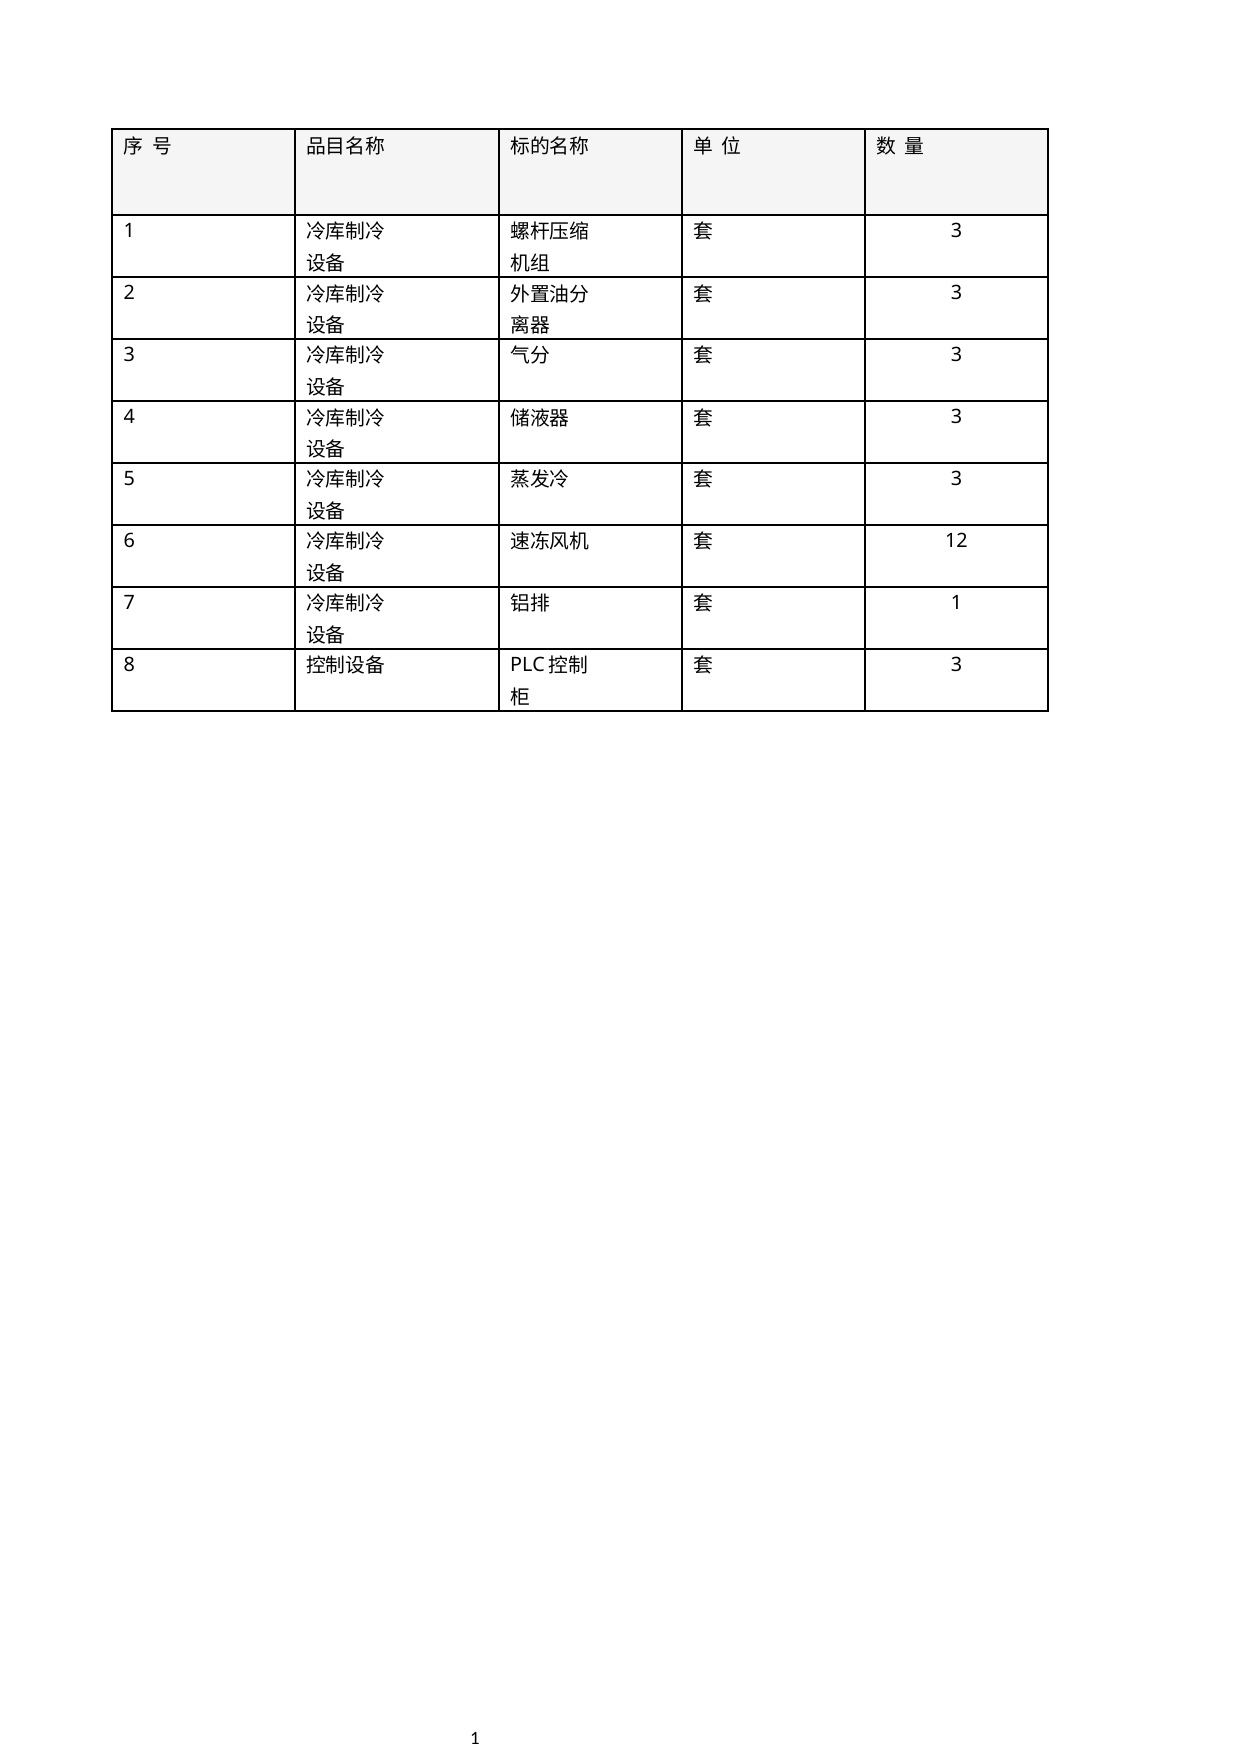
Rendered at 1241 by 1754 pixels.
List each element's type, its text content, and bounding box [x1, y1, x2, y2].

table_cell 设备 [296, 493, 498, 524]
table_cell 套 [683, 526, 864, 586]
table_cell 套 [683, 588, 864, 648]
table_cell 6 [113, 526, 294, 586]
table_cell 冷库制冷 [296, 340, 498, 369]
table_cell 冷库制冷 [296, 278, 498, 307]
table_cell 外置油分 [500, 278, 681, 307]
table_cell 设备 [296, 369, 498, 400]
table_cell 套 [683, 464, 864, 524]
table_cell 3 [866, 464, 1047, 524]
table_cell 套 [683, 402, 864, 462]
table_cell 设备 [296, 617, 498, 648]
table_cell 设备 [296, 555, 498, 586]
table_cell 3 [866, 278, 1047, 338]
table_cell 3 [866, 402, 1047, 462]
table_cell 套 [683, 340, 864, 400]
table_cell 3 [866, 650, 1047, 710]
table_cell 冷库制冷 [296, 526, 498, 555]
table_cell 铝排 [500, 588, 681, 648]
table_cell 2 [113, 278, 294, 338]
table_header 单 位 [683, 130, 864, 214]
table_cell 螺杆压缩 [500, 216, 681, 245]
table_cell 1 [113, 216, 294, 276]
table_cell 控制设备 [296, 650, 498, 710]
table_header 序 号 [113, 130, 294, 214]
table_cell 机组 [500, 245, 681, 276]
table_cell 速冻风机 [500, 526, 681, 586]
table_cell 3 [866, 340, 1047, 400]
table_cell 设备 [296, 245, 498, 276]
table_header 品目名称 [296, 130, 498, 214]
table_cell 设备 [296, 307, 498, 338]
table_cell 气分 [500, 340, 681, 400]
table_cell 柜 [500, 679, 681, 710]
table_cell 套 [683, 216, 864, 276]
table_cell 离器 [500, 307, 681, 338]
table_cell 冷库制冷 [296, 464, 498, 493]
table_cell 4 [113, 402, 294, 462]
table_cell 12 [866, 526, 1047, 586]
table_cell 冷库制冷 [296, 216, 498, 245]
table_cell 3 [113, 340, 294, 400]
table_cell 套 [683, 278, 864, 338]
table_cell 冷库制冷 [296, 402, 498, 431]
table_header 标的名称 [500, 130, 681, 214]
table_cell 3 [866, 216, 1047, 276]
table_cell 5 [113, 464, 294, 524]
table_header 数 量 [866, 130, 1047, 214]
table_cell 1 [866, 588, 1047, 648]
table_cell 8 [113, 650, 294, 710]
table_cell PLC控制 [500, 650, 681, 679]
table_cell 冷库制冷 [296, 588, 498, 617]
table_cell 套 [683, 650, 864, 710]
table_cell 蒸发冷 [500, 464, 681, 524]
table_cell 储液器 [500, 402, 681, 462]
table_cell 设备 [296, 431, 498, 462]
table_cell 7 [113, 588, 294, 648]
